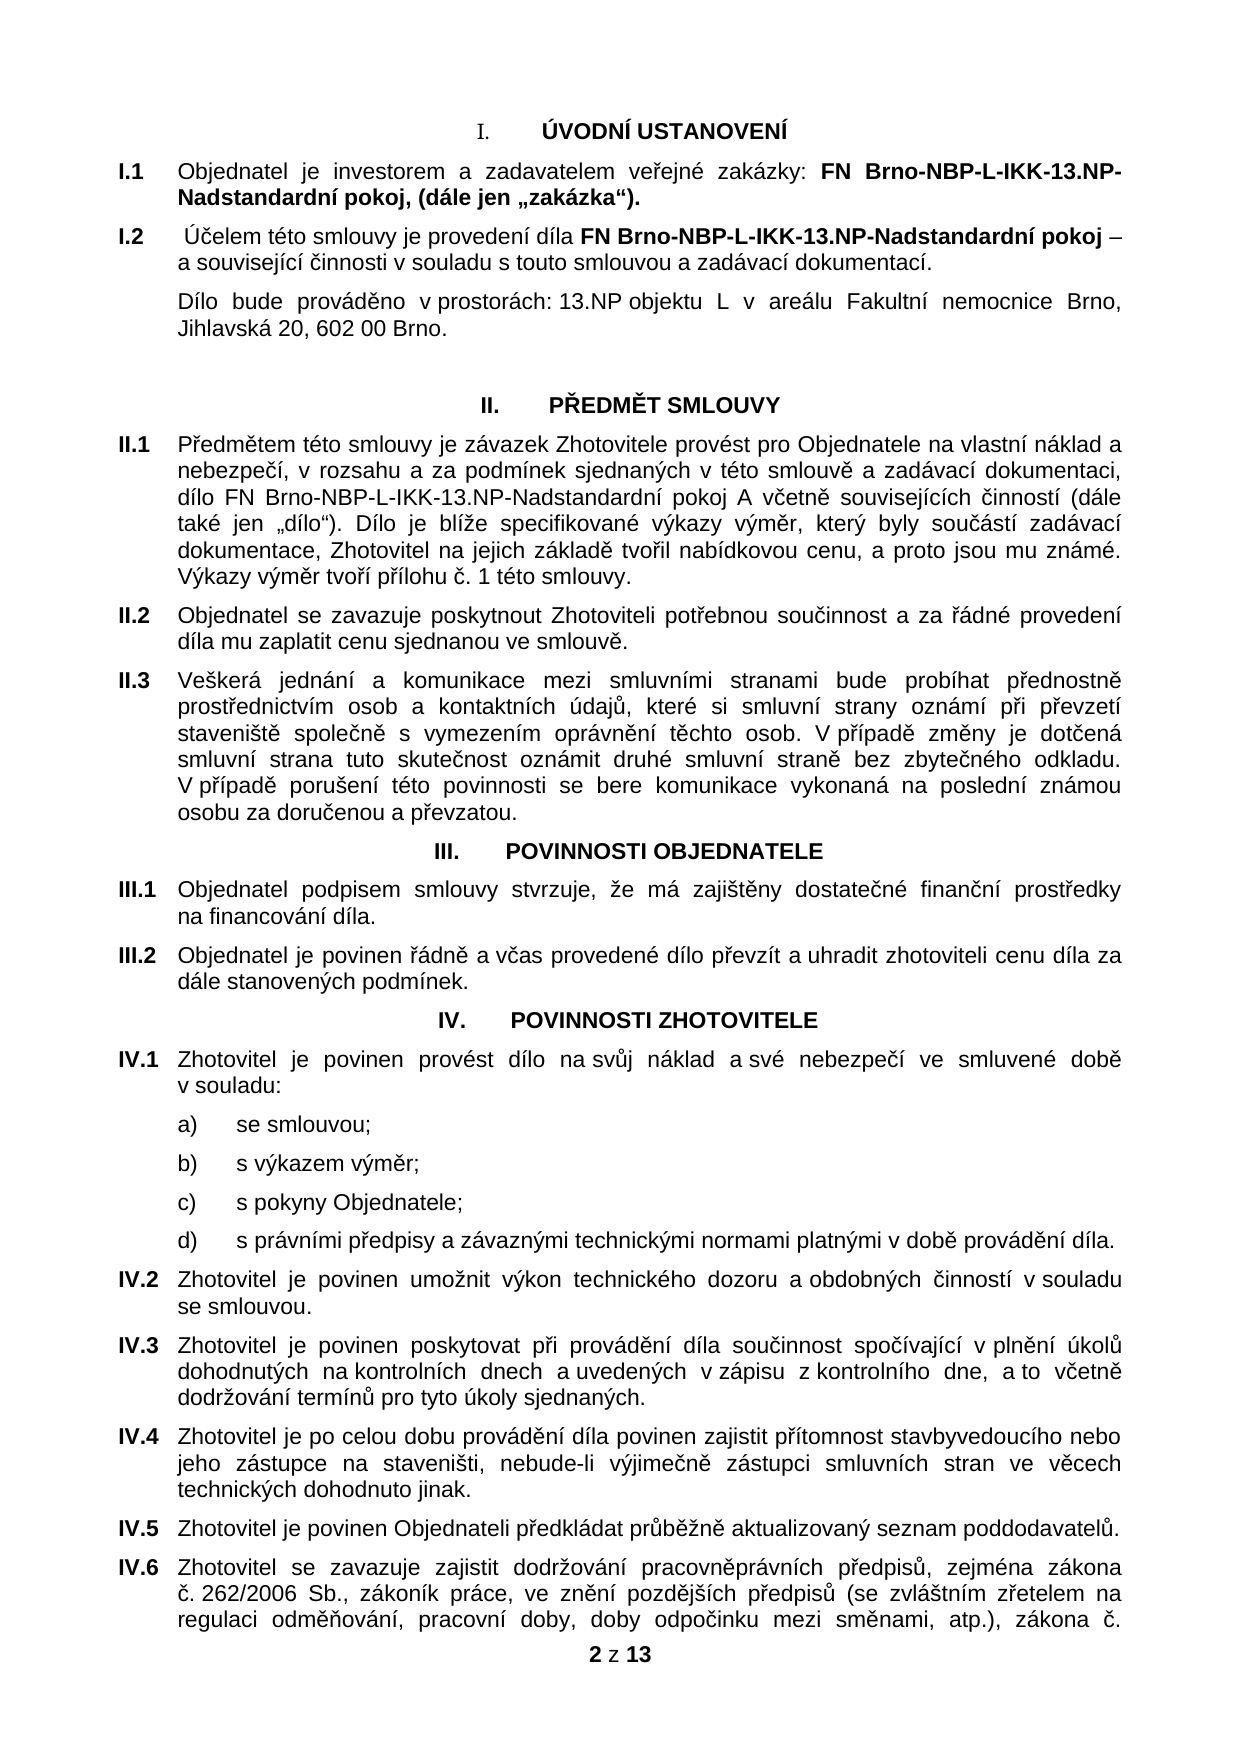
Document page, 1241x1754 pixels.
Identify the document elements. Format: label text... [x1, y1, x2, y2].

text s právními předpisy a závaznými technickými normami platnými v době provádění díla. [177, 1227, 1122, 1254]
text Účelem této smlouvy je provedení díla FN Brno-NBP-L-IKK-13.NP-Nadstandardní pokoj – a související činnosti v souladu s touto smlouvou a zadávací dokumentací. [118, 223, 1122, 276]
subtitle POVINNOSTI OBJEDNATELE [148, 838, 1122, 864]
text Objednatel se zavazuje poskytnout Zhotoviteli potřebnou součinnost a za řádné provedení díla mu zaplatit cenu sjednanou ve smlouvě. [118, 602, 1122, 654]
text s pokyny Objednatele; [177, 1189, 1122, 1215]
text Objednatel je povinen řádně a včas provedené dílo převzít a uhradit zhotoviteli cenu díla za dále stanovených podmínek. [118, 942, 1122, 994]
text Zhotovitel je po celou dobu provádění díla povinen zajistit přítomnost stavbyvedoucího nebo jeho zástupce na staveništi, nebude-li výjimečně zástupci smluvních stran ve věcech technických dohodnuto jinak. [118, 1423, 1122, 1502]
text Zhotovitel je povinen provést dílo na svůj náklad a své nebezpečí ve smluvené době v souladu: [118, 1046, 1122, 1098]
text Zhotovitel je povinen Objednateli předkládat průběžně aktualizovaný seznam poddodavatelů. [118, 1515, 1122, 1541]
text Objednatel podpisem smlouvy stvrzuje, že má zajištěny dostatečné finanční prostředky na financování díla. [118, 876, 1122, 929]
text s výkazem výměr; [177, 1150, 1122, 1176]
text Zhotovitel je povinen poskytovat při provádění díla součinnost spočívající v plnění úkolů dohodnutých na kontrolních dnech a uvedených v zápisu z kontrolního dne, a to včetně dodržování termínů pro tyto úkoly sjednaných. [118, 1332, 1122, 1411]
text se smlouvou; [177, 1111, 1122, 1137]
text Objednatel je investorem a zadavatelem veřejné zakázky: FN Brno-NBP-L-IKK-13.NP-Nadstandardní pokoj, (dále jen „zakázka“). [118, 158, 1122, 211]
text Veškerá jednání a komunikace mezi smluvními stranami bude probíhat přednostně prostřednictvím osob a kontaktních údajů, které si smluvní strany oznámí při převzetí staveniště společně s vymezením oprávnění těchto osob. V případě změny je dotčená smluvní strana tuto skutečnost oznámit druhé smluvní straně bez zbytečného odkladu. V případě porušení této povinnosti se bere komunikace vykonaná na poslední známou osobu za doručenou a převzatou. [118, 667, 1122, 825]
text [118, 1553, 1122, 1633]
text Předmětem této smlouvy je závazek Zhotovitele provést pro Objednatele na vlastní náklad a nebezpečí, v rozsahu a za podmínek sjednaných v této smlouvě a zadávací dokumentaci, dílo FN Brno-NBP-L-IKK-13.NP-Nadstandardní pokoj A včetně souvisejících činností (dále také jen „dílo“). Dílo je blíže specifikované výkazy výměr, který byly součástí zadávací dokumentace, Zhotovitel na jejich základě tvořil nabídkovou cenu, a proto jsou mu známé. Výkazy výměr tvoří přílohu č. 1 této smlouvy. [118, 431, 1122, 589]
subtitle předmĚt smlouvy [148, 392, 1122, 419]
list Dílo bude prováděno v prostorách: 13.NP objektu L v areálu Fakultní nemocnice Brno, Jihlavská 20, 602 00 Brno. [177, 288, 1122, 341]
subtitle úvodní ustanovení [148, 118, 1122, 145]
text Zhotovitel je povinen umožnit výkon technického dozoru a obdobných činností v souladu se smlouvou. [118, 1266, 1122, 1319]
subtitle POVINNOSTI ZHOTOVITELE [148, 1007, 1122, 1033]
